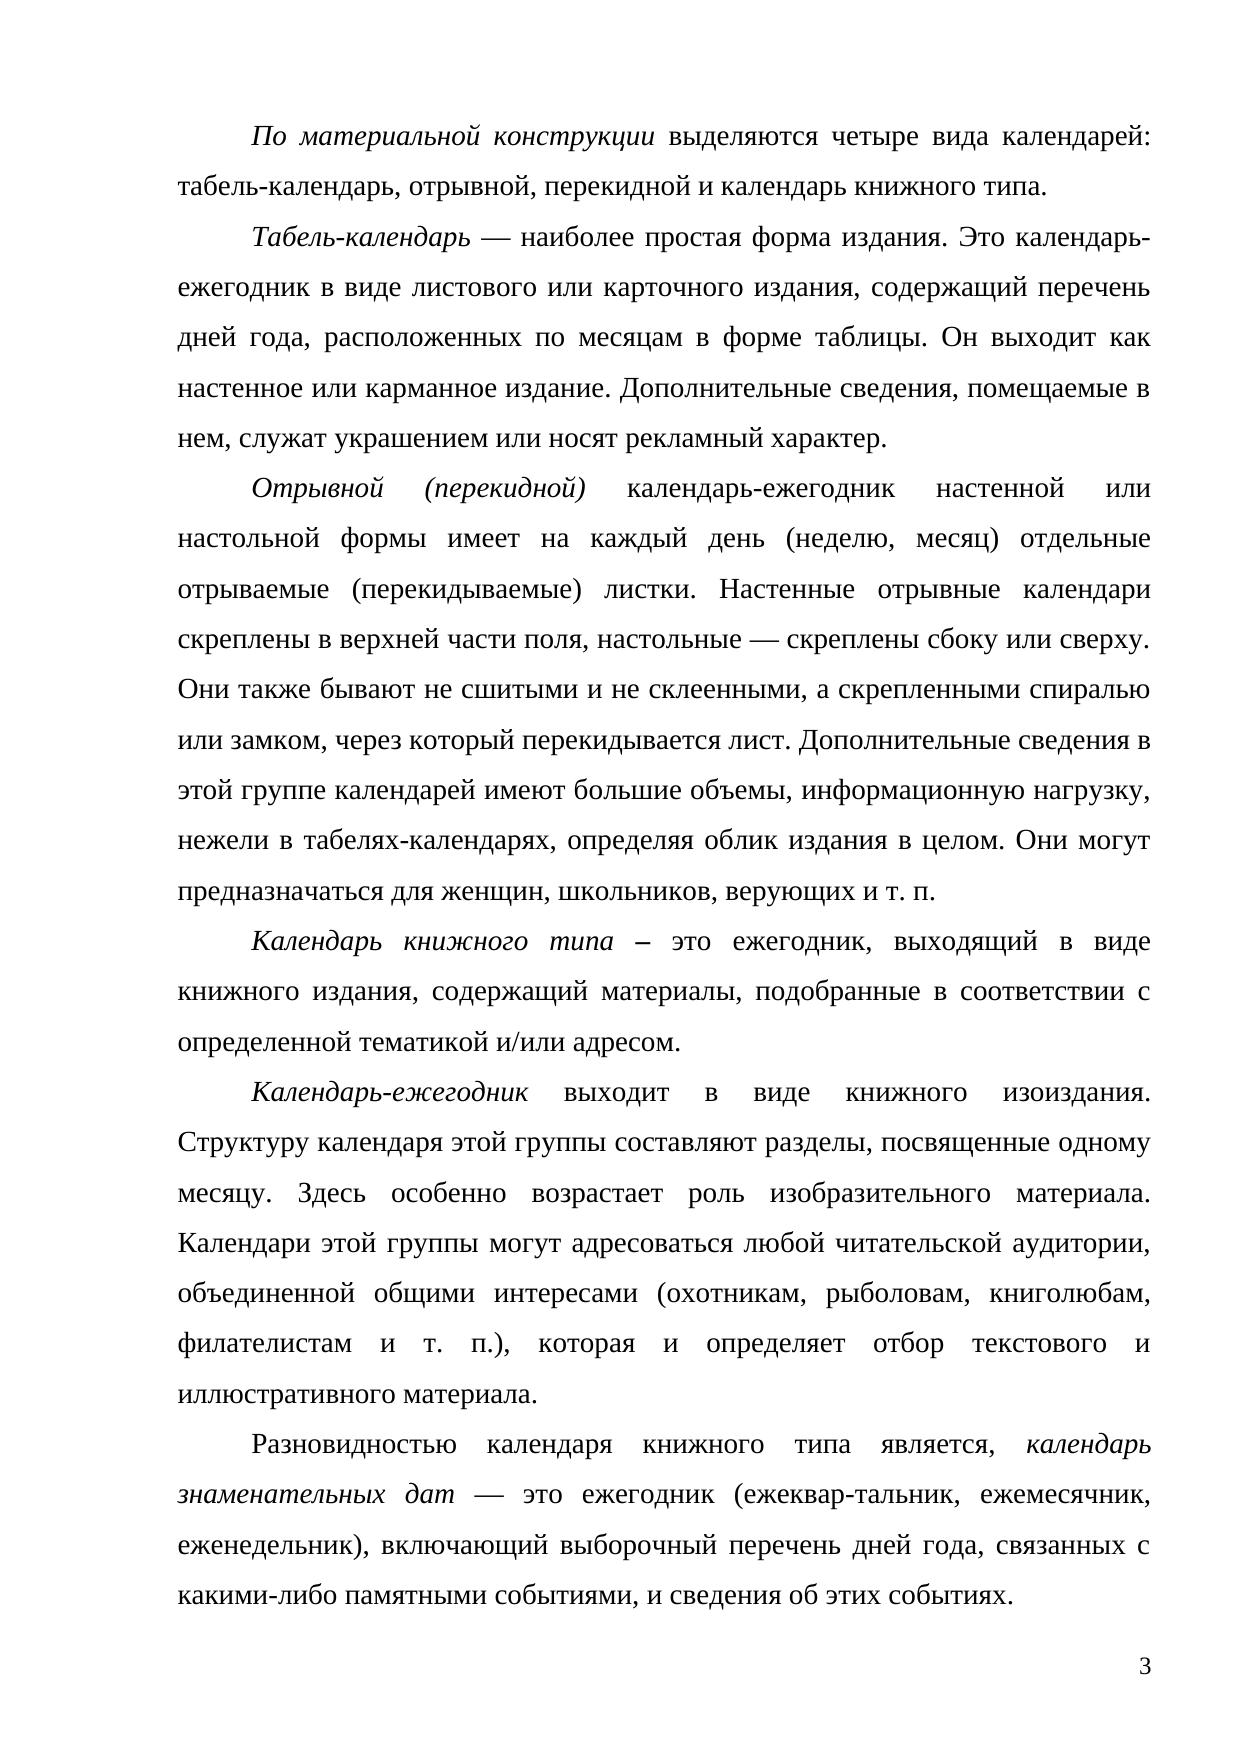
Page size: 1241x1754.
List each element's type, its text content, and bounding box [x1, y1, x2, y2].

text Календарь книжного типа – это ежегодник, выходящий в виде книжного издания, содержащий материалы, подобранные в соответствии с определенной тематикой и/или адресом. [177, 923, 1152, 1057]
text По материальной конструкции выделяются четыре вида календарей: табель-календарь, отрывной, перекидной и календарь книжного типа. [177, 118, 1152, 202]
text Разновидностью календаря книжного типа является, календарь знаменательных дат — это ежегодник (ежеквар-тальник, ежемесячник, еженедельник), включающий выборочный перечень дней года, связанных с какими-либо памятными событиями, и сведения об этих событиях. [177, 1426, 1152, 1611]
text Календарь-ежегодник выходит в виде книжного изоиздания. Структуру календаря этой группы составляют разделы, посвященные одному месяцу. Здесь особенно возрастает роль изобразительного материала. Календари этой группы могут адресоваться любой читательской аудитории, объединенной общими интересами (охотникам, рыболовам, книголюбам, филателистам и т. п.), которая и определяет отбор текстового и иллюстративного материала. [177, 1074, 1152, 1409]
text Табель-календарь — наиболее простая форма издания. Это календарь-ежегодник в виде листового или карточного издания, содержащий перечень дней года, расположенных по месяцам в форме таблицы. Он выходит как настенное или карманное издание. Дополнительные сведения, помещаемые в нем, служат украшением или носят рекламный характер. [177, 219, 1152, 453]
text Отрывной (перекидной) календарь-ежегодник настенной или настольной формы имеет на каждый день (неделю, месяц) отдельные отрываемые (перекидываемые) листки. Настенные отрывные календари скреплены в верхней части поля, настольные — скреплены сбоку или сверху. Они также бывают не сшитыми и не склеенными, а скрепленными спиралью или замком, через который перекидывается лист. Дополнительные сведения в этой группе календарей имеют большие объемы, информационную нагрузку, нежели в табелях-календарях, определяя облик издания в целом. Они могут предназначаться для женщин, школьников, верующих и т. п. [177, 470, 1152, 906]
